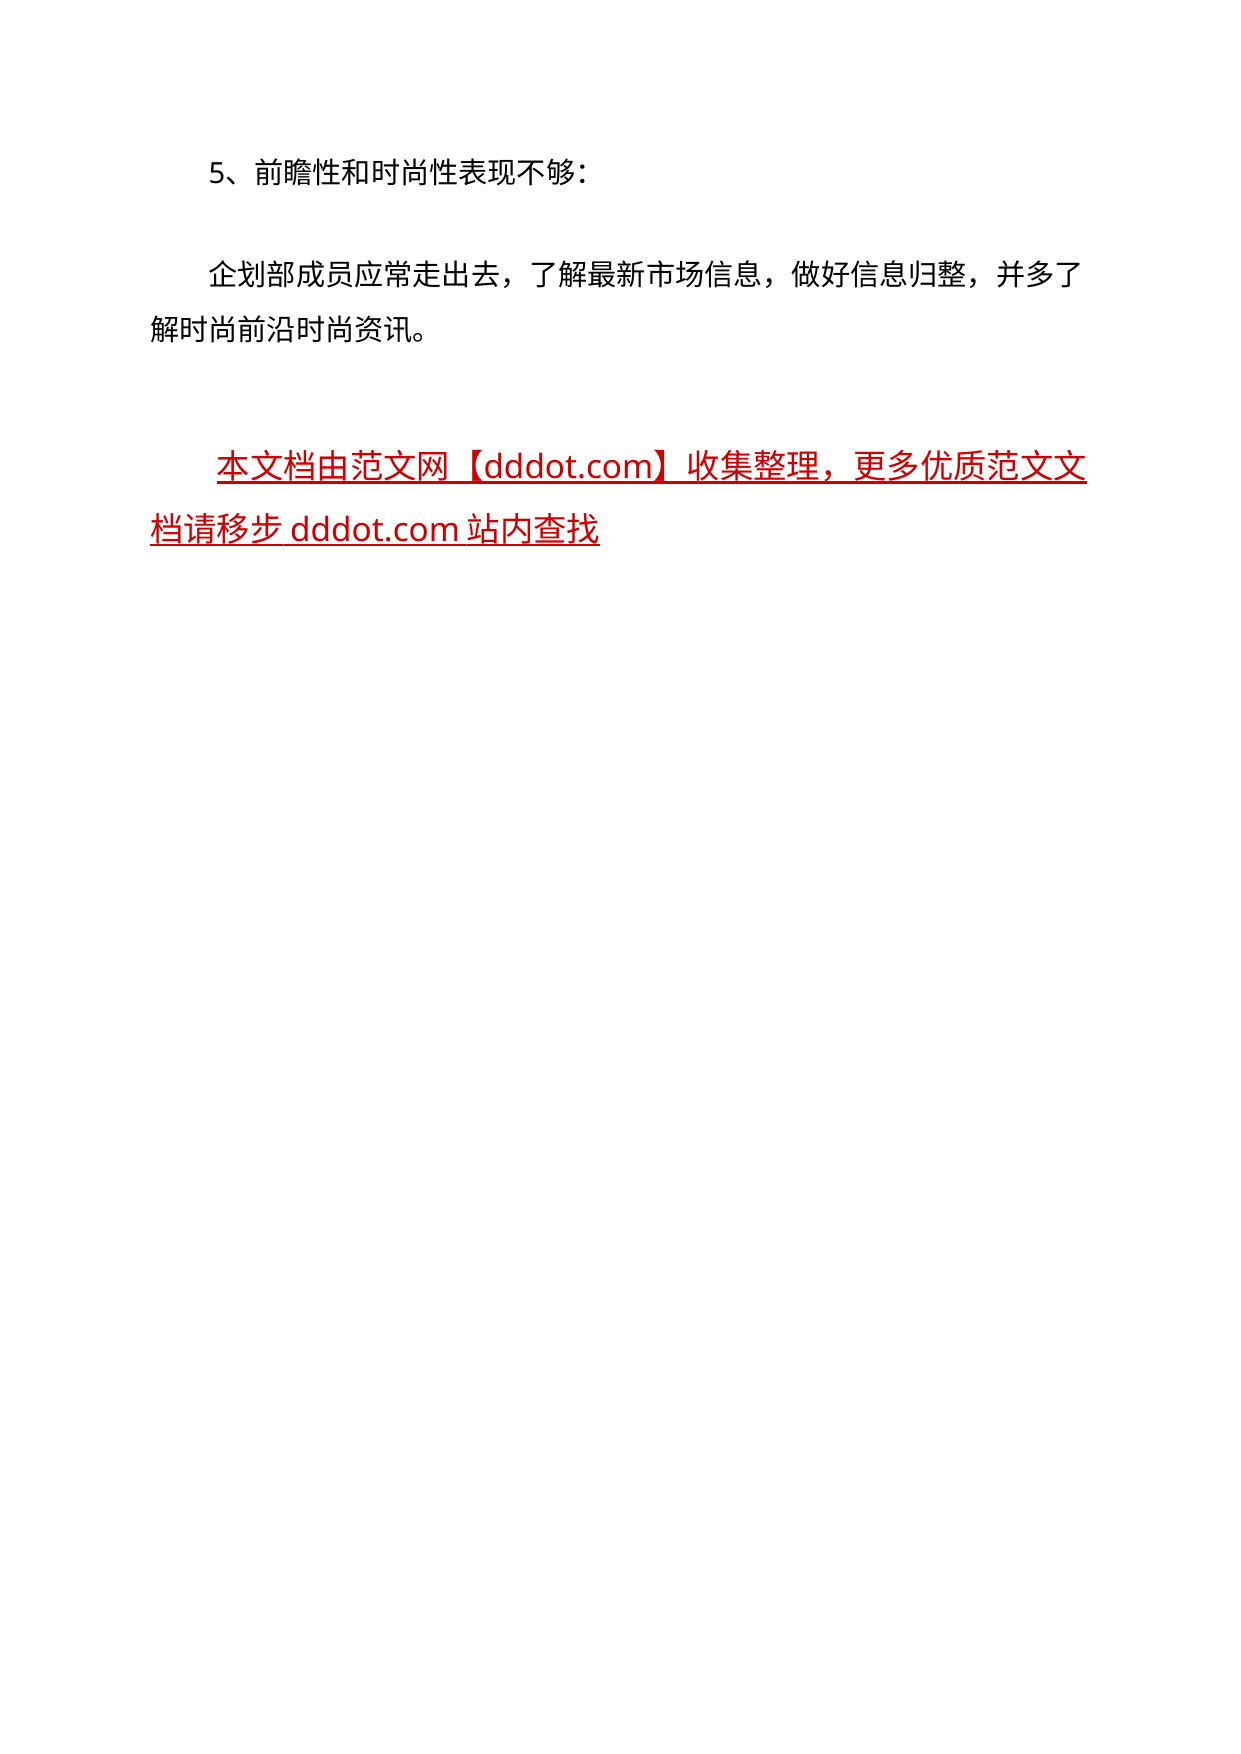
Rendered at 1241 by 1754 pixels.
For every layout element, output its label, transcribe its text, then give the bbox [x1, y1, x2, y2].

text 5、前瞻性和时尚性表现不够： [150, 150, 1090, 192]
text 企划部成员应常走出去，了解最新市场信息，做好信息归整，并多了解时尚前沿时尚资讯。 [150, 252, 1090, 349]
text 本文档由范文网【dddot.com】收集整理，更多优质范文文档请移步dddot.com站内查找 [150, 440, 1090, 551]
